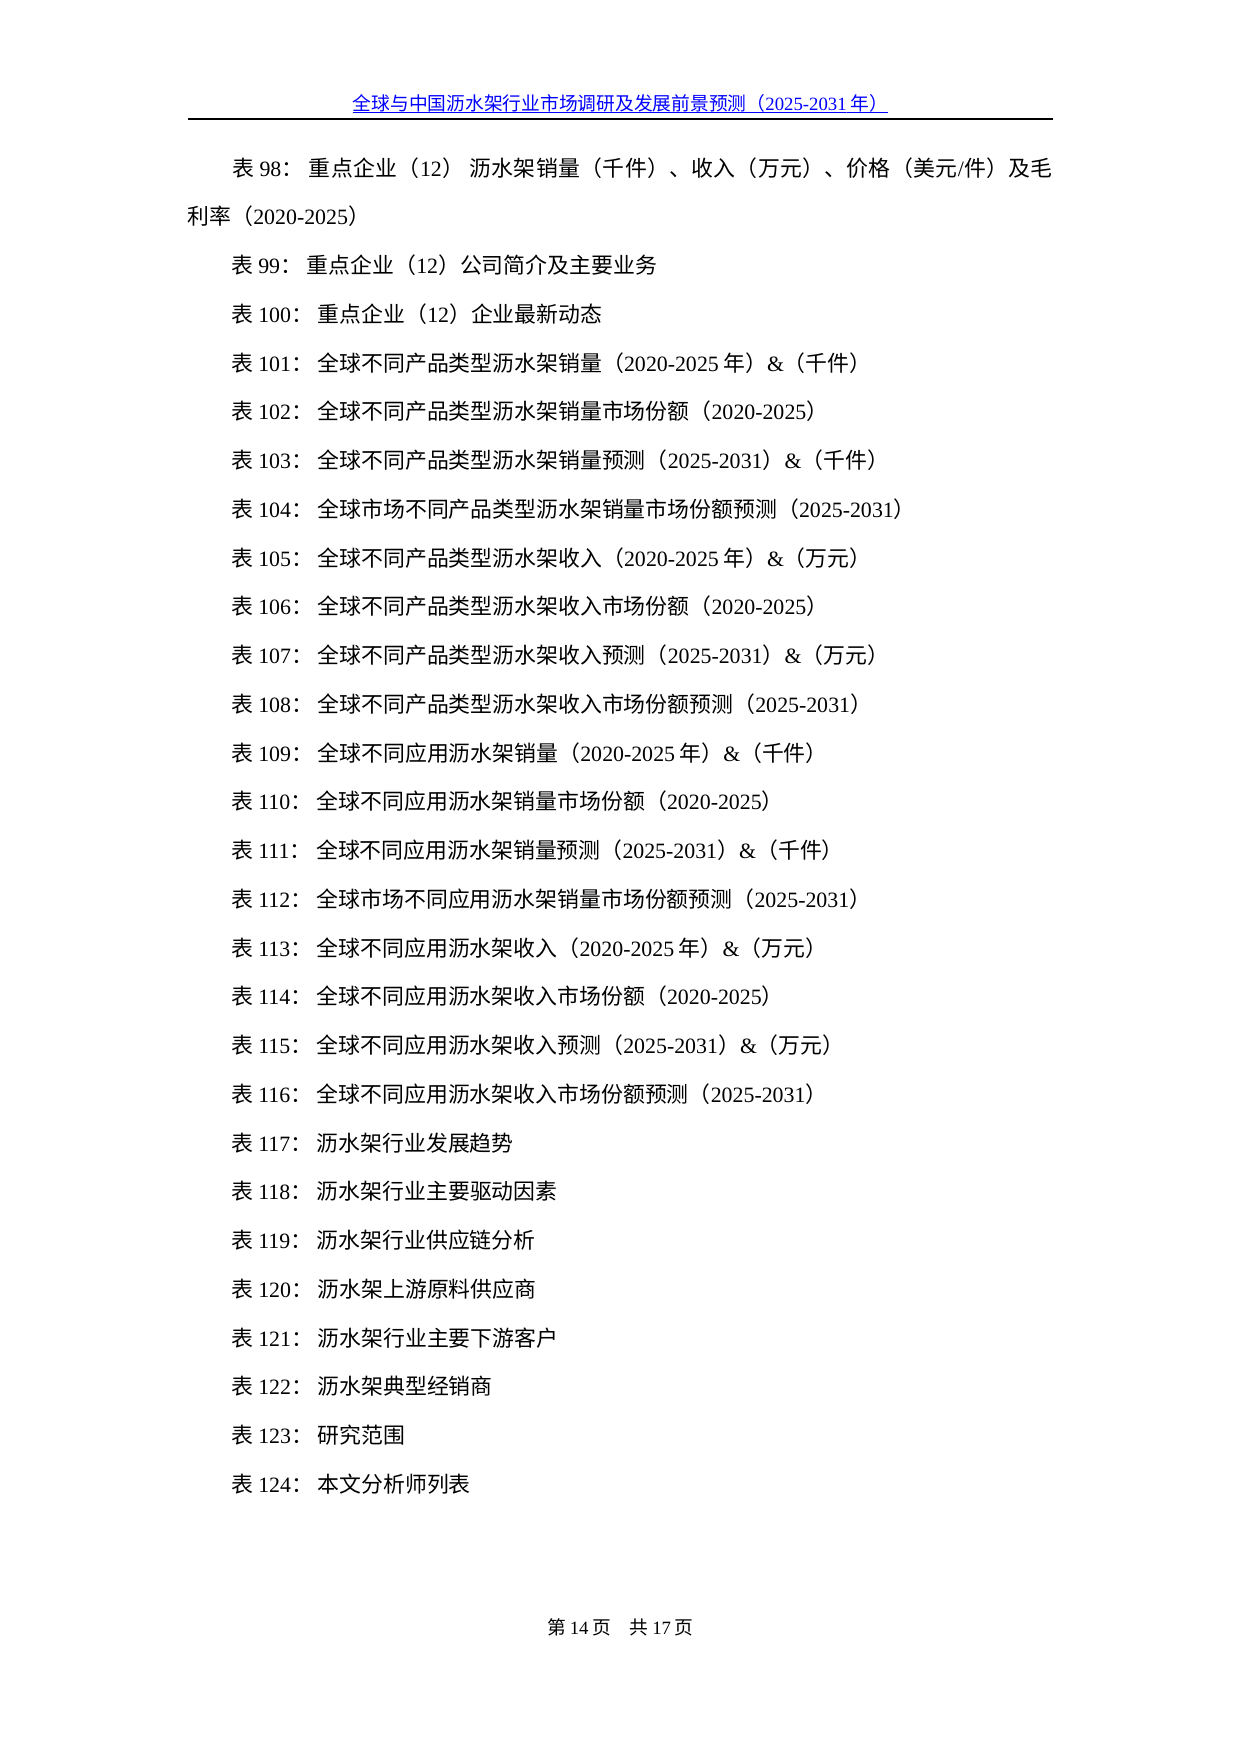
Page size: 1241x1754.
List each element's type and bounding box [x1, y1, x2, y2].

text [187, 150, 1053, 1499]
